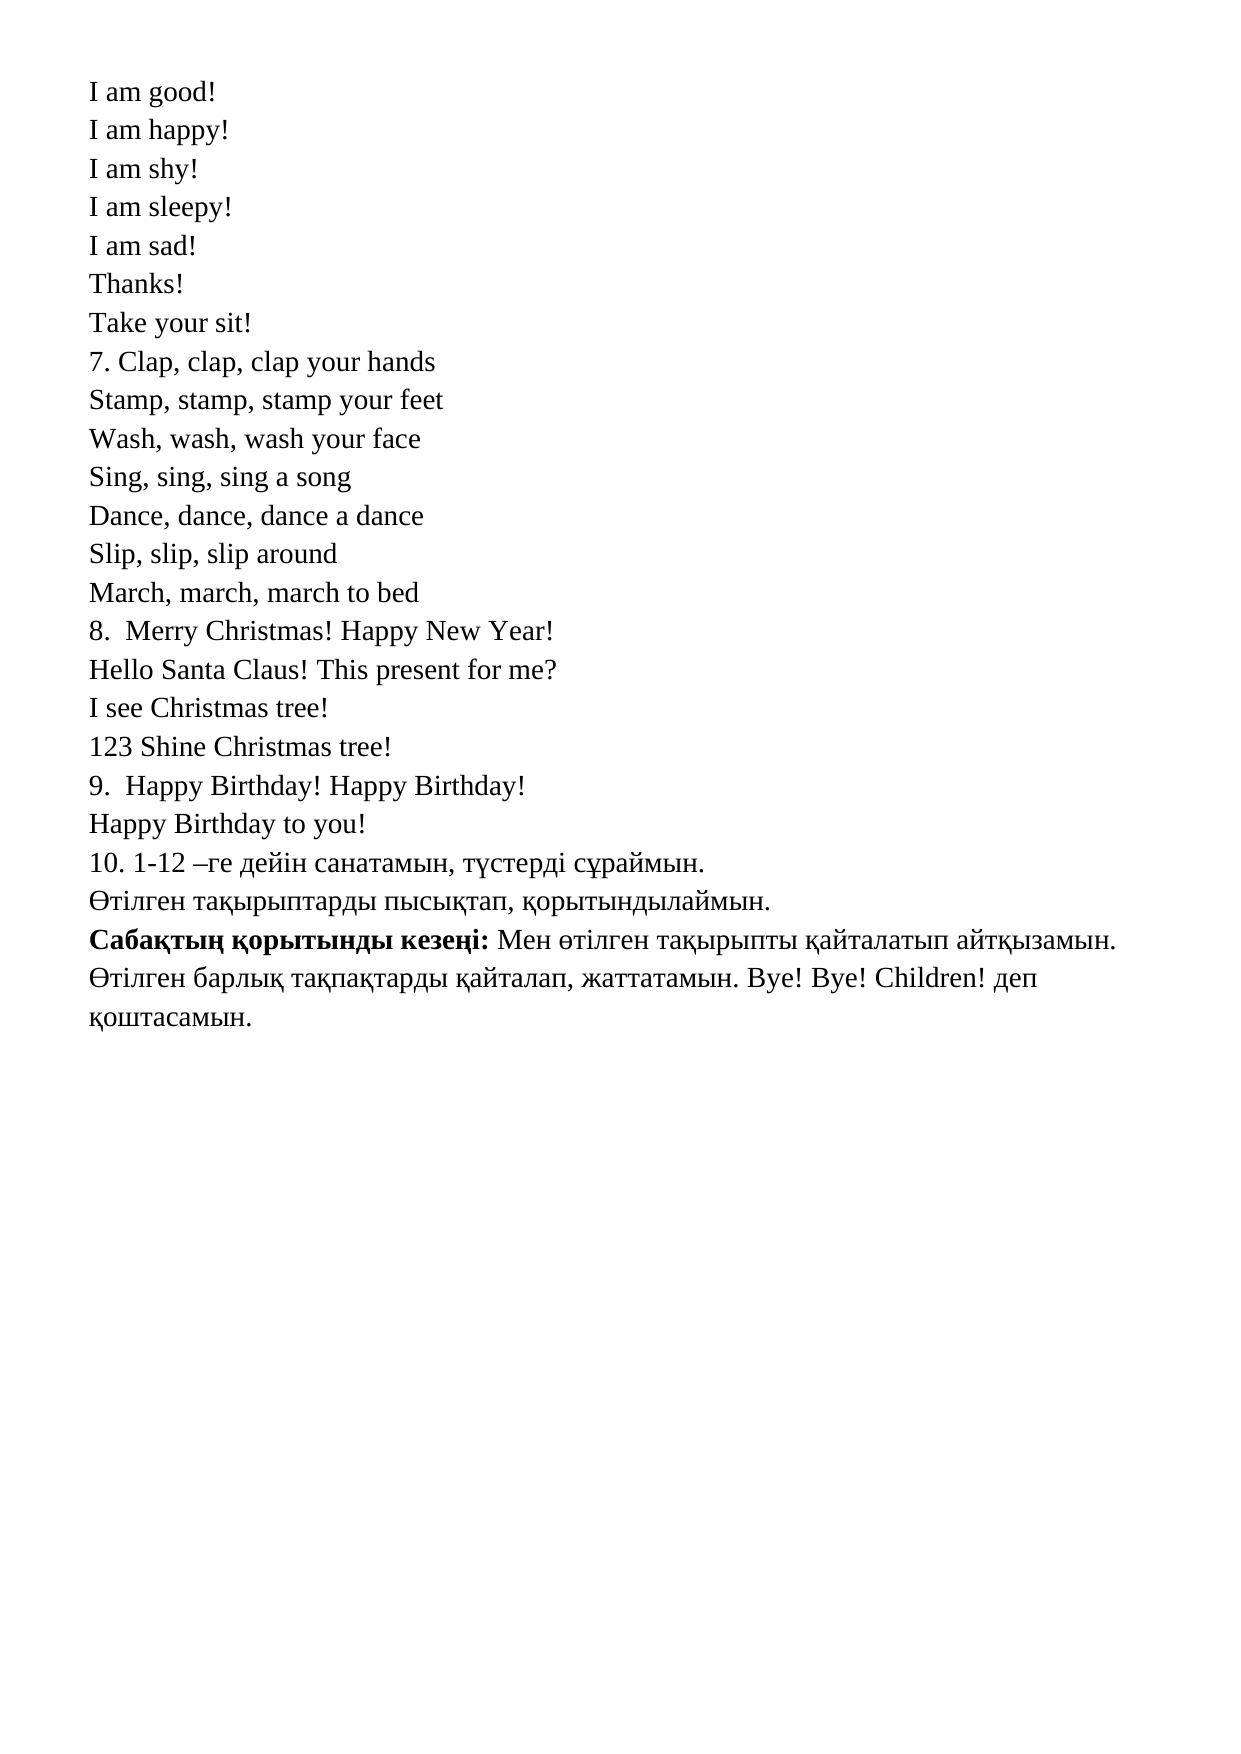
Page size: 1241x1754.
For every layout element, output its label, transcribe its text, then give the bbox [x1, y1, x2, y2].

text 123 Shine Christmas tree! [89, 729, 1167, 763]
text Сабақтың қорытынды кезеңі: Мен өтілген тақырыпты қайталатып айтқызамын. Өтілген барлық тақпақтарды қайталап, жаттатамын. Bye! Bye! Children! деп қоштасамын. [89, 922, 1167, 1032]
text Wash, wash, wash your face [89, 421, 1167, 454]
text March, march, march to bed [89, 575, 1167, 608]
text I am shy! [89, 151, 1167, 184]
text Sing, sing, sing a song [89, 459, 1167, 493]
text Өтілген тақырыптарды пысықтап, қорытындылаймын. [89, 883, 1167, 917]
text Take your sit! [89, 305, 1167, 339]
text I am happy! [89, 112, 1167, 146]
text I am sleepy! [89, 189, 1167, 223]
text 10. 1-12 –ге дейін санатамын, түстерді сұраймын. [89, 845, 1167, 878]
text I am good! [89, 74, 1167, 107]
text I am sad! [89, 228, 1167, 262]
text Dance, dance, dance a dance [89, 498, 1167, 531]
text Hello Santa Claus! This present for me? [89, 652, 1167, 686]
text I see Christmas tree! [89, 691, 1167, 724]
text 9. Happy Birthday! Happy Birthday! [89, 768, 1167, 801]
text 8. Merry Christmas! Happy New Year! [89, 613, 1167, 647]
text Thanks! [89, 267, 1167, 300]
text Slip, slip, slip around [89, 536, 1167, 570]
text 7. Clap, clap, clap your hands [89, 344, 1167, 377]
text Happy Birthday to you! [89, 806, 1167, 840]
text Stamp, stamp, stamp your feet [89, 382, 1167, 416]
